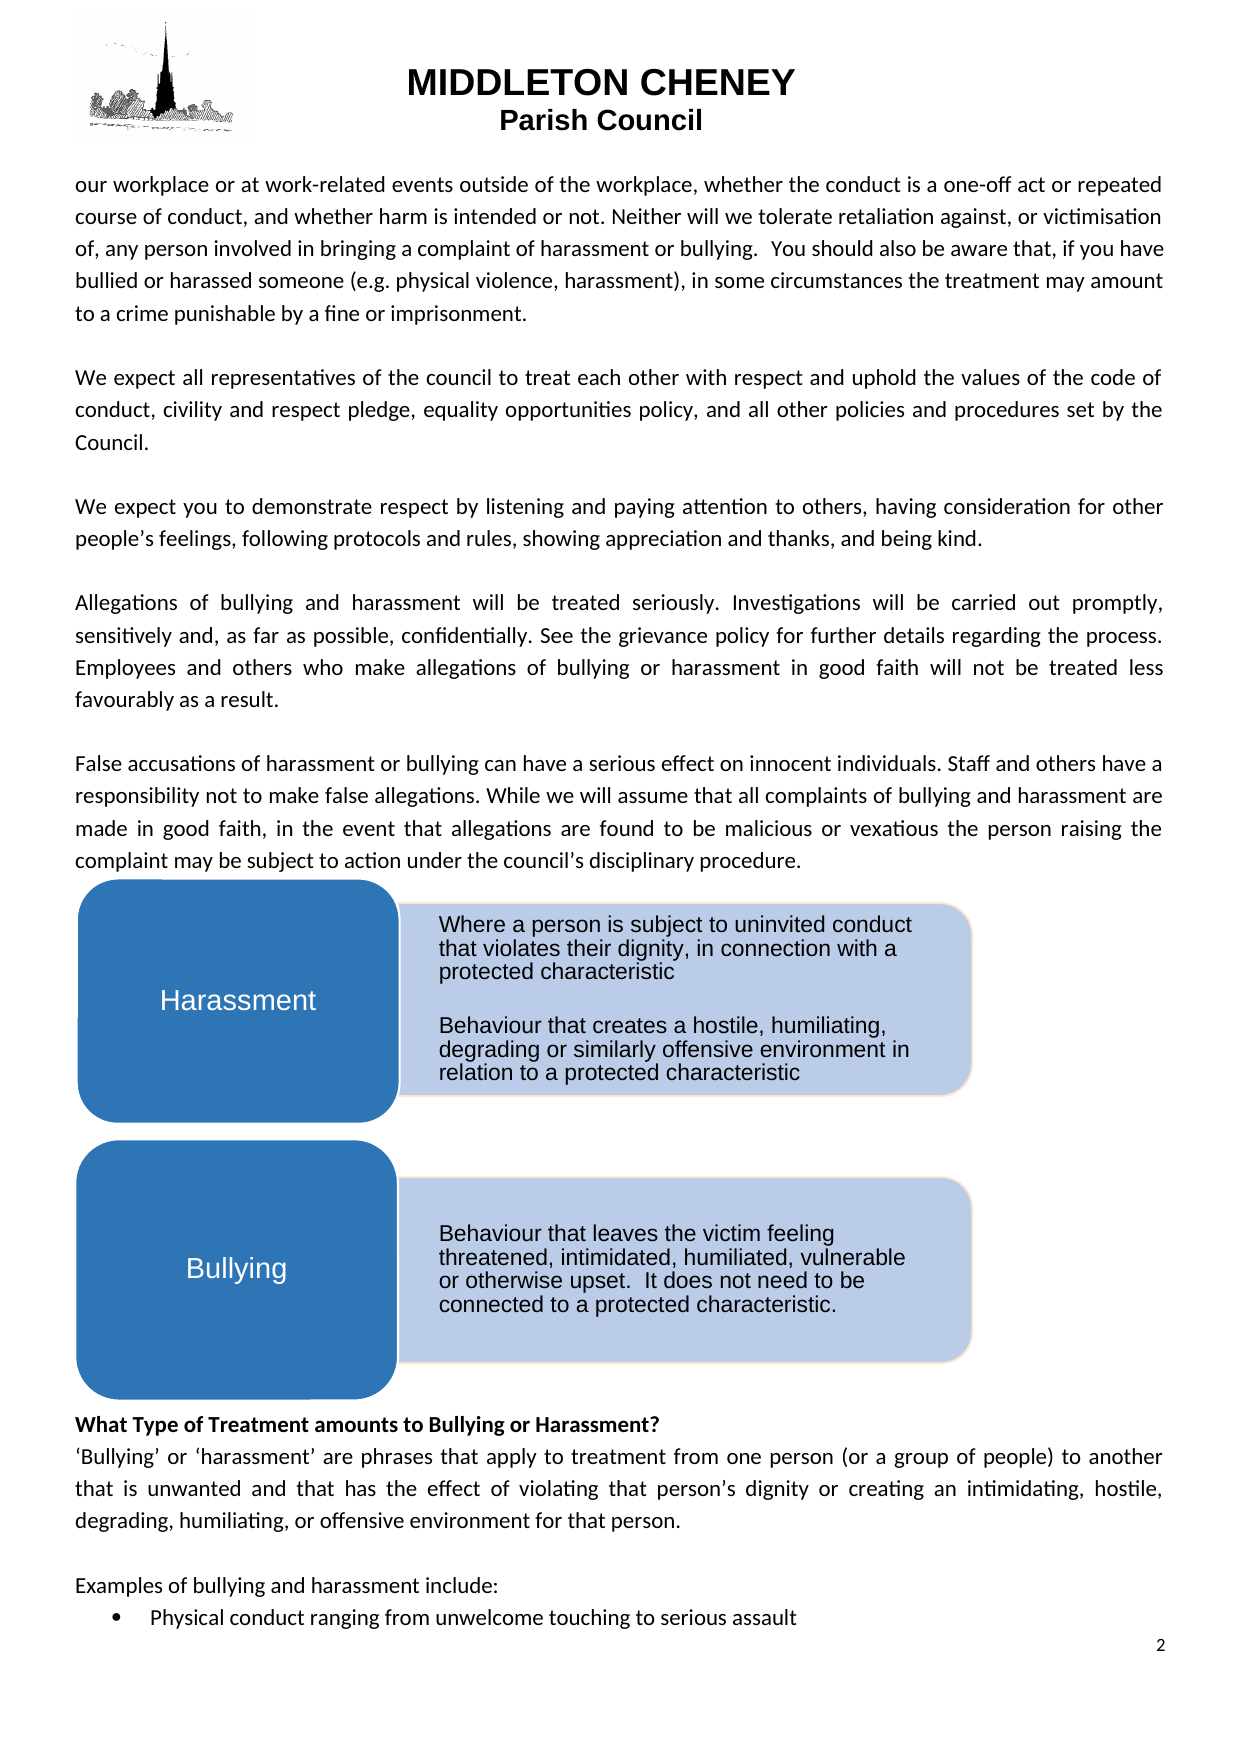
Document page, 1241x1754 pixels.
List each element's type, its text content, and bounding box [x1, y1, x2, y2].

picture [70, 14, 255, 141]
subtitle What Type of Treatment amounts to Bullying or Harassment? [75, 1410, 1165, 1438]
text Examples of bullying and harassment include: [75, 1571, 1165, 1599]
text We expect all representatives of the council to treat each other with respect and uphold the values of the code of conduct, civility and respect pledge, equality opportunities policy, and all other policies and procedures set by the Council. [75, 363, 1165, 456]
text ‘Bullying’ or ‘harassment’ are phrases that apply to treatment from one person (or a group of people) to another that is unwanted and that has the effect of violating that person’s dignity or creating an intimidating, hostile, degrading, humiliating, or offensive environment for that person. [75, 1442, 1165, 1534]
list Physical conduct ranging from unwelcome touching to serious assault [112, 1603, 1165, 1631]
text We expect you to demonstrate respect by listening and paying attention to others, having consideration for other people’s feelings, following protocols and rules, showing appreciation and thanks, and being kind. [75, 492, 1165, 552]
text Allegations of bullying and harassment will be treated seriously. Investigations will be carried out promptly, sensitively and, as far as possible, confidentially. See the grievance policy for further details regarding the process. Employees and others who make allegations of bullying or harassment in good faith will not be treated less favourably as a result. [75, 588, 1165, 713]
text False accusations of harassment or bullying can have a serious effect on innocent individuals. Staff and others have a responsibility not to make false allegations. While we will assume that all complaints of bullying and harassment are made in good faith, in the event that allegations are found to be malicious or vexatious the person raising the complaint may be subject to action under the council’s disciplinary procedure. [75, 749, 1165, 874]
